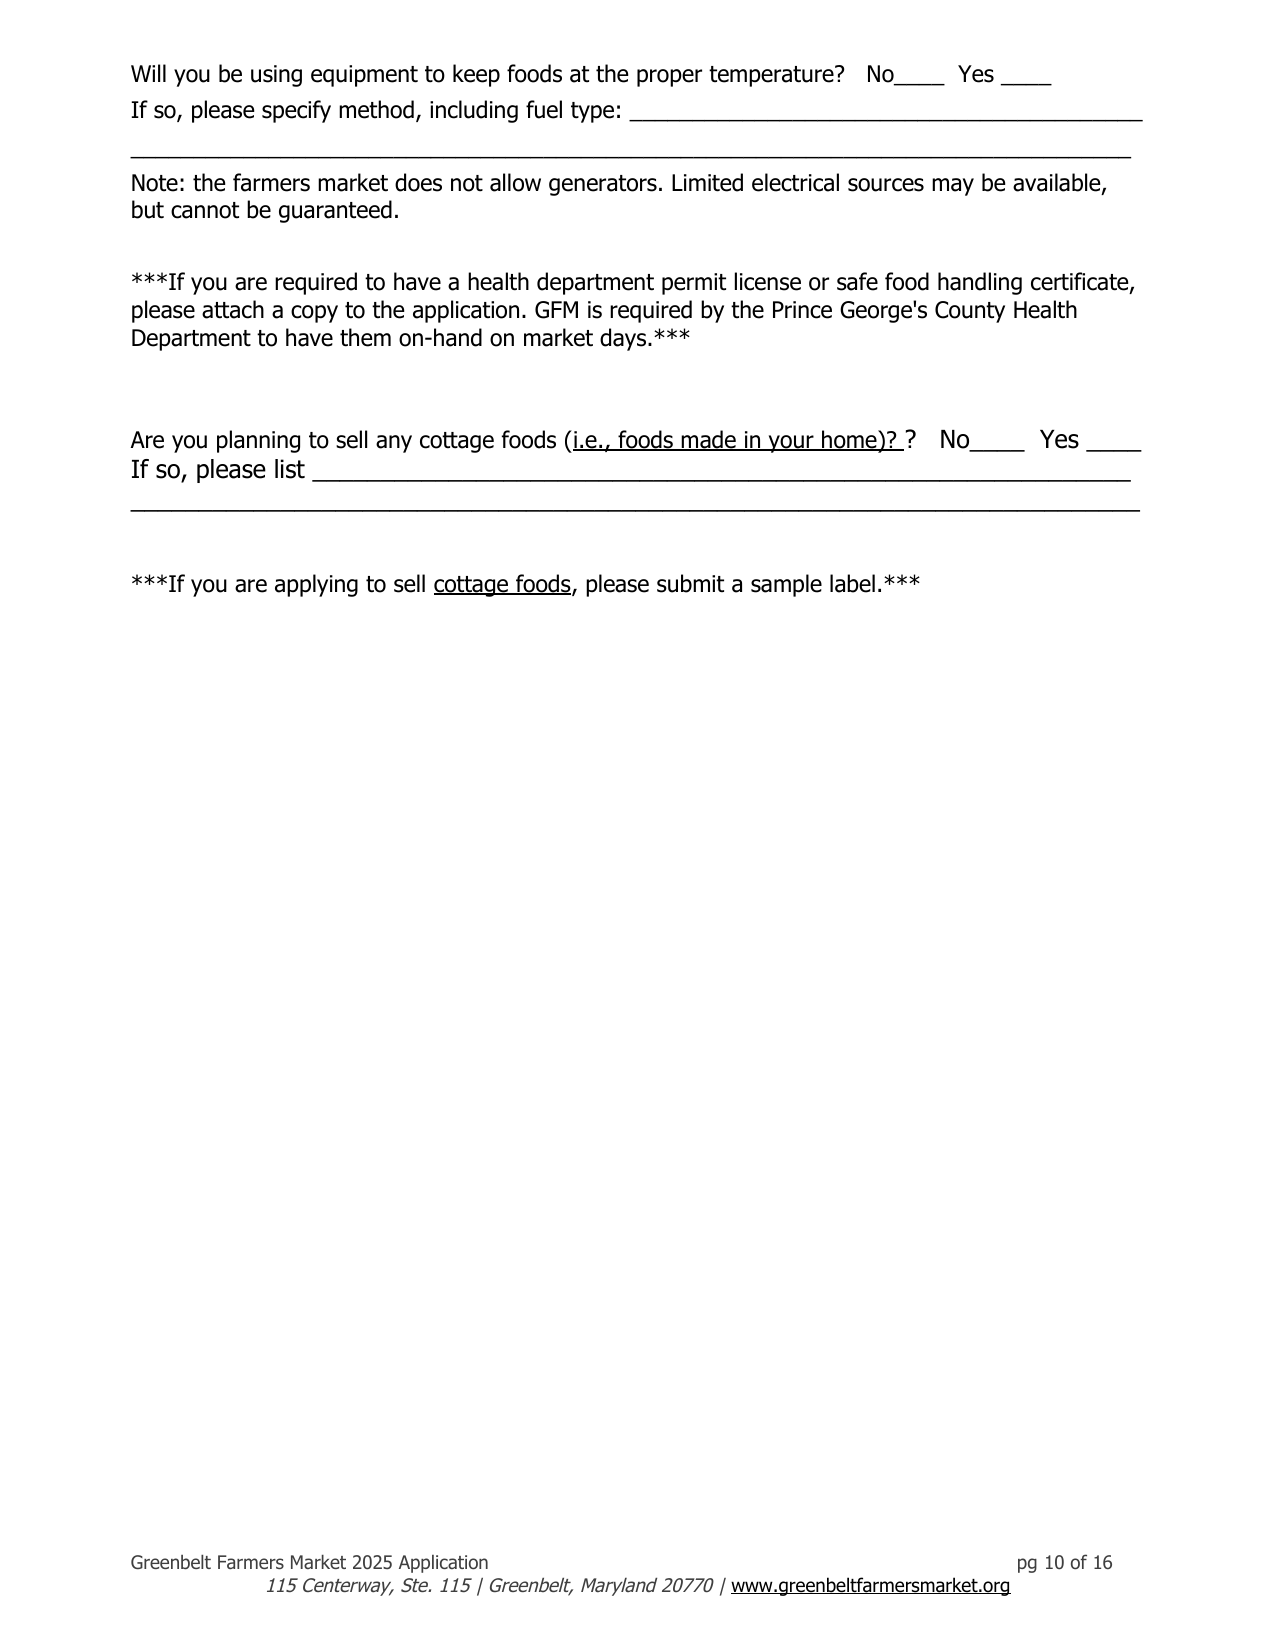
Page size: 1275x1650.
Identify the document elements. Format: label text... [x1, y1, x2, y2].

text ________________________________________________________________________________ [131, 132, 1144, 160]
text If so, please specify method, including fuel type: _________________________________________ [131, 96, 1144, 124]
text Will you be using equipment to keep foods at the proper temperature? No____ Yes ____ [131, 60, 1144, 88]
text __________________________________________________________________________ [131, 483, 1144, 514]
text ***If you are applying to sell cottage foods, please submit a sample label.*** [131, 569, 1144, 597]
text Note: the farmers market does not allow generators. Limited electrical sources may be available, but cannot be guaranteed. [131, 168, 1144, 223]
text Are you planning to sell any cottage foods (i.e., foods made in your home)? ? No____ Yes ____ [131, 423, 1144, 453]
text ***If you are required to have a health department permit license or safe food handling certificate, please attach a copy to the application. GFM is required by the Prince George's County Health Department to have them on-hand on market days.*** [131, 268, 1144, 351]
text If so, please list ____________________________________________________________ [131, 453, 1144, 483]
